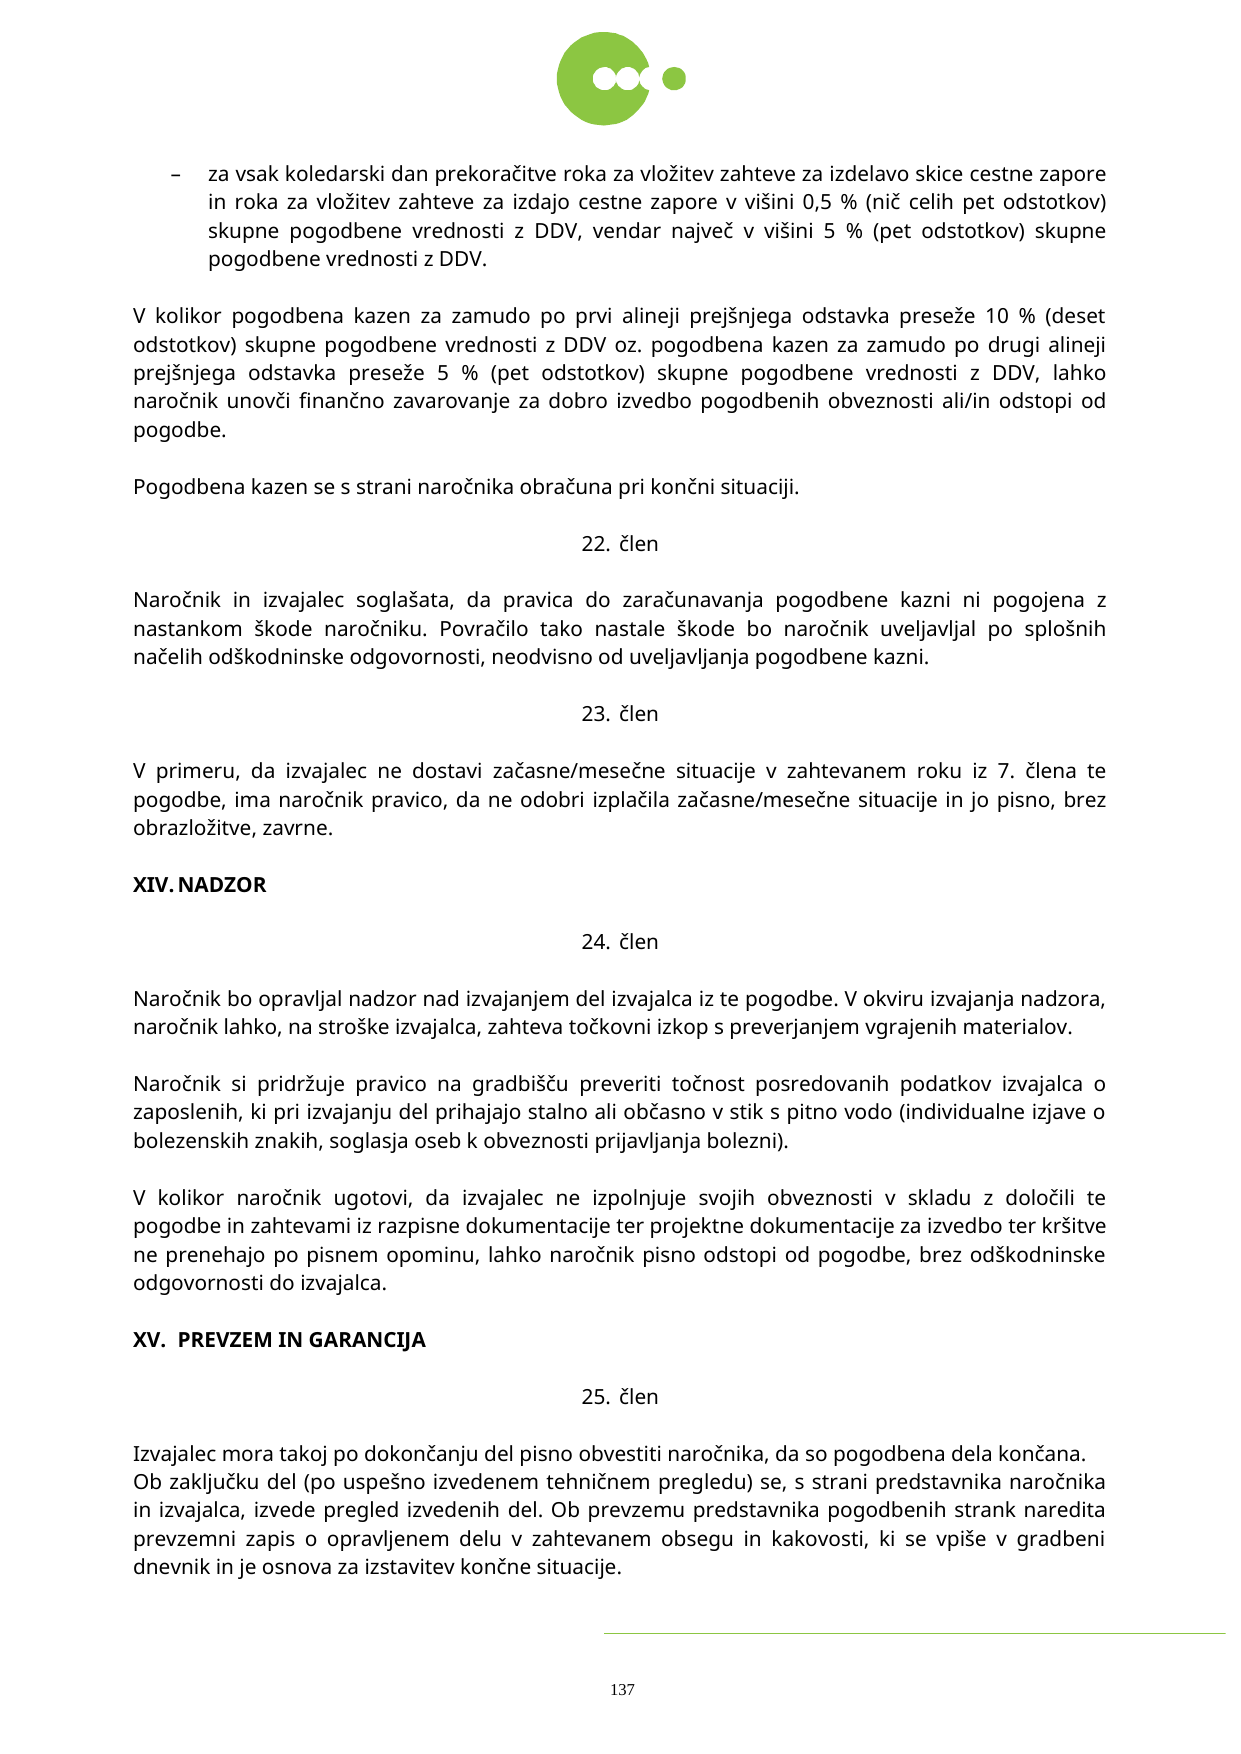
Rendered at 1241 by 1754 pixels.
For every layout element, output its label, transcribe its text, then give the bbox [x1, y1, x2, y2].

text Ob zaključku del (po uspešno izvedenem tehničnem pregledu) se, s strani predstavnika naročnika in izvajalca, izvede pregled izvedenih del. Ob prevzemu predstavnika pogodbenih strank naredita prevzemni zapis o opravljenem delu v zahtevanem obsegu in kakovosti, ki se vpiše v gradbeni dnevnik in je osnova za izstavitev končne situacije. [133, 1467, 1107, 1581]
list člen [133, 529, 1107, 557]
text Naročnik si pridržuje pravico na gradbišču preveriti točnost posredovanih podatkov izvajalca o zaposlenih, ki pri izvajanju del prihajajo stalno ali občasno v stik s pitno vodo (individualne izjave o bolezenskih znakih, soglasja oseb k obveznosti prijavljanja bolezni). [133, 1069, 1107, 1154]
text Pogodbena kazen se s strani naročnika obračuna pri končni situaciji. [133, 472, 1107, 500]
list NADZOR [133, 870, 1107, 898]
list za vsak koledarski dan prekoračitve roka za vložitev zahteve za izdelavo skice cestne zapore in roka za vložitev zahteve za izdajo cestne zapore v višini 0,5 % (nič celih pet odstotkov) skupne pogodbene vrednosti z DDV, vendar največ v višini 5 % (pet odstotkov) skupne pogodbene vrednosti z DDV. [170, 159, 1107, 273]
list člen [133, 927, 1107, 955]
text V kolikor naročnik ugotovi, da izvajalec ne izpolnjuje svojih obveznosti v skladu z določili te pogodbe in zahtevami iz razpisne dokumentacije ter projektne dokumentacije za izvedbo ter kršitve ne prenehajo po pisnem opominu, lahko naročnik pisno odstopi od pogodbe, brez odškodninske odgovornosti do izvajalca. [133, 1183, 1107, 1297]
list PREVZEM IN GARANCIJA [133, 1325, 1107, 1353]
text V primeru, da izvajalec ne dostavi začasne/mesečne situacije v zahtevanem roku iz 7. člena te pogodbe, ima naročnik pravico, da ne odobri izplačila začasne/mesečne situacije in jo pisno, brez obrazložitve, zavrne. [133, 756, 1107, 842]
text Naročnik in izvajalec soglašata, da pravica do zaračunavanja pogodbene kazni ni pogojena z nastankom škode naročniku. Povračilo tako nastale škode bo naročnik uveljavljal po splošnih načelih odškodninske odgovornosti, neodvisno od uveljavljanja pogodbene kazni. [133, 586, 1107, 671]
text V kolikor pogodbena kazen za zamudo po prvi alineji prejšnjega odstavka preseže 10 % (deset odstotkov) skupne pogodbene vrednosti z DDV oz. pogodbena kazen za zamudo po drugi alineji prejšnjega odstavka preseže 5 % (pet odstotkov) skupne pogodbene vrednosti z DDV, lahko naročnik unovči finančno zavarovanje za dobro izvedbo pogodbenih obveznosti ali/in odstopi od pogodbe. [133, 301, 1107, 443]
text Izvajalec mora takoj po dokončanju del pisno obvestiti naročnika, da so pogodbena dela končana. [133, 1439, 1107, 1467]
list člen [133, 699, 1107, 728]
text Naročnik bo opravljal nadzor nad izvajanjem del izvajalca iz te pogodbe. V okviru izvajanja nadzora, naročnik lahko, na stroške izvajalca, zahteva točkovni izkop s preverjanjem vgrajenih materialov. [133, 984, 1107, 1041]
list člen [133, 1382, 1107, 1410]
